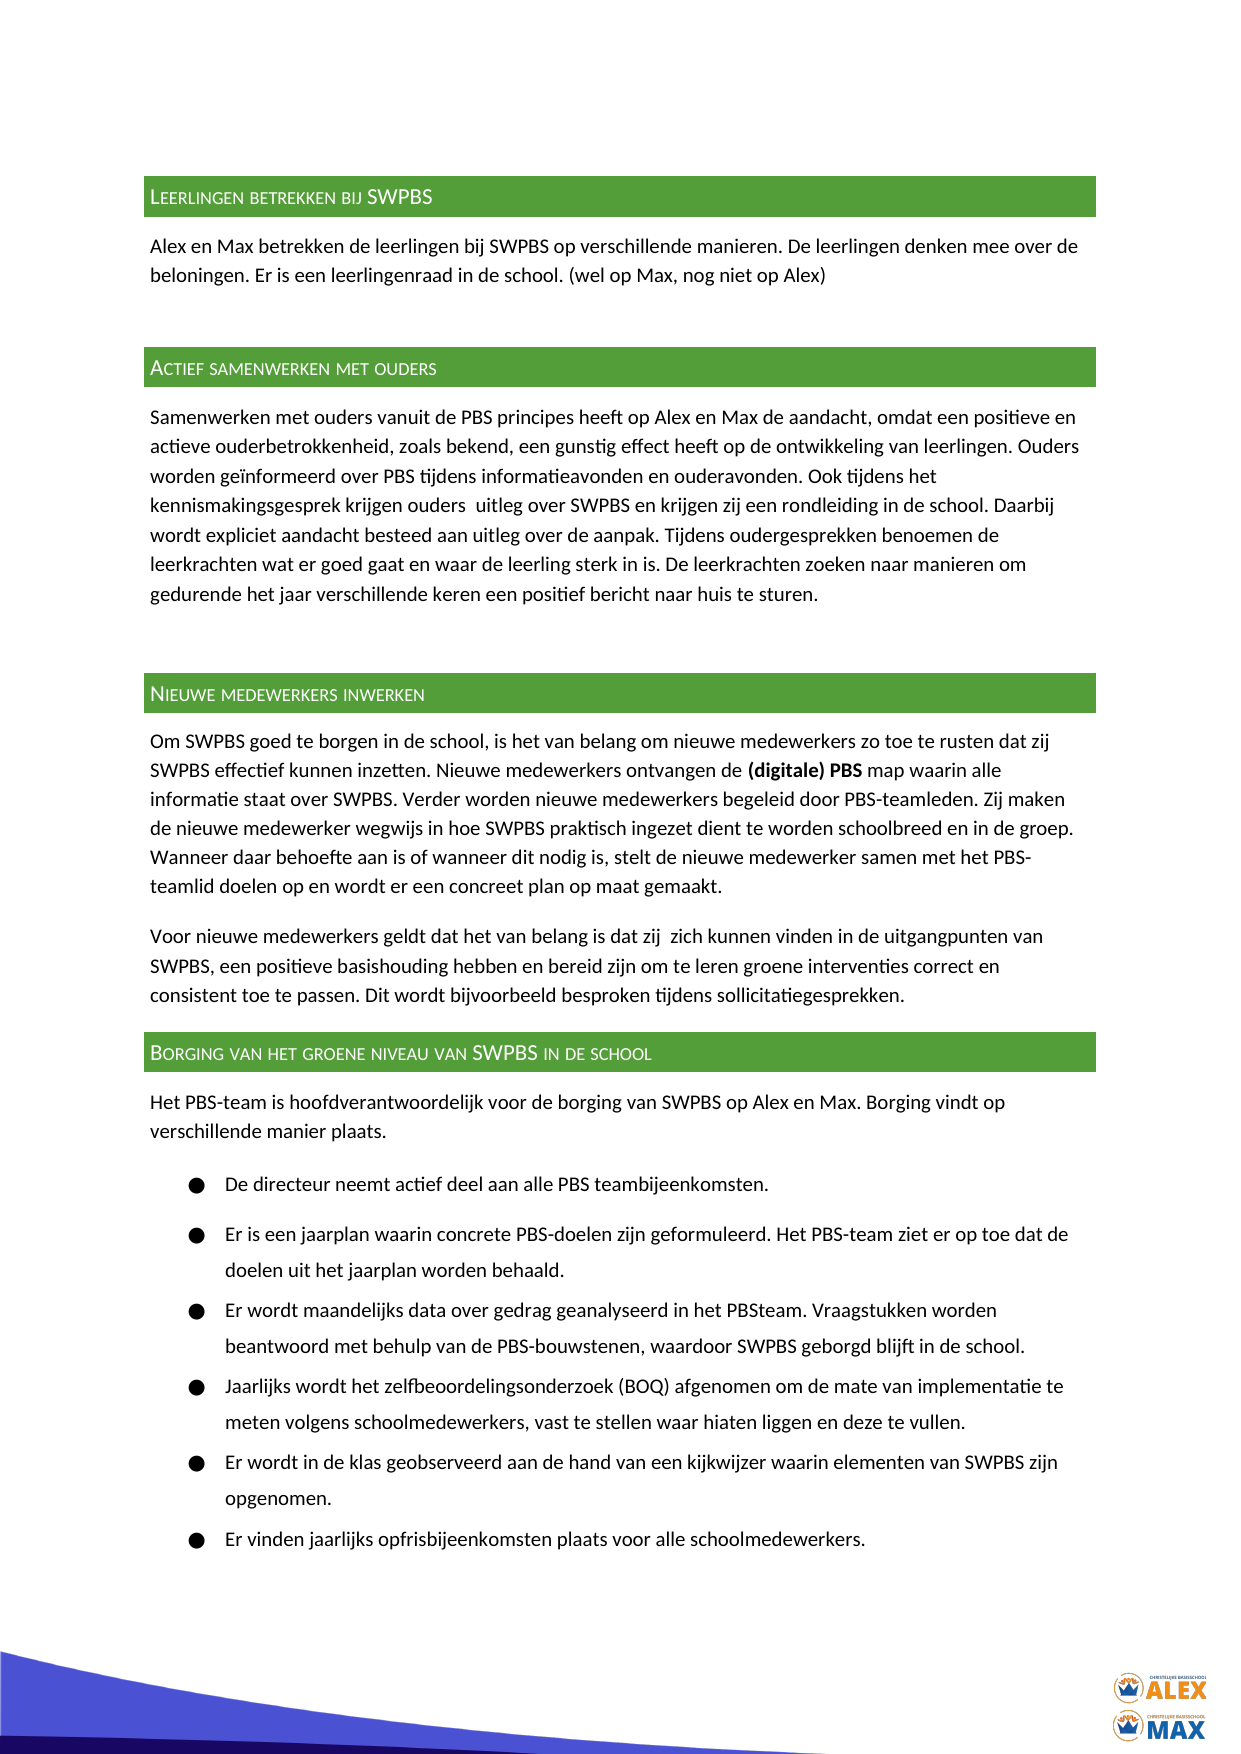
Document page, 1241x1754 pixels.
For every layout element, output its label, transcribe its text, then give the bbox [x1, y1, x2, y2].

picture [1114, 1672, 1207, 1704]
list Er is een jaarplan waarin concrete PBS-doelen zijn geformuleerd. Het PBS-team ziet er op toe dat de doelen uit het jaarplan worden behaald. [187, 1210, 1090, 1282]
list Er vinden jaarlijks opfrisbijeenkomsten plaats voor alle schoolmedewerkers. [187, 1515, 1090, 1558]
text Voor nieuwe medewerkers geldt dat het van belang is dat zij zich kunnen vinden in de uitgangpunten van SWPBS, een positieve basishouding hebben en bereid zijn om te leren groene interventies correct en consistent toe te passen. Dit wordt bijvoorbeeld besproken tijdens sollicitatiegesprekken. [150, 924, 1090, 1007]
text Borging van het groene niveau van SWPBS in de school [150, 1038, 1090, 1066]
text Nieuwe medewerkers inwerken [150, 679, 1090, 707]
picture [0, 1651, 946, 1754]
list Jaarlijks wordt het zelfbeoordelingsonderzoek (BOQ) afgenomen om de mate van implementatie te meten volgens schoolmedewerkers, vast te stellen waar hiaten liggen en deze te vullen. [187, 1363, 1090, 1435]
text Leerlingen betrekken bij SWPBS [150, 182, 1090, 210]
text Alex en Max betrekken de leerlingen bij SWPBS op verschillende manieren. De leerlingen denken mee over de beloningen. Er is een leerlingenraad in de school. (wel op Max, nog niet op Alex) [150, 233, 1090, 288]
picture [1112, 1709, 1208, 1742]
text Het PBS-team is hoofdverantwoordelijk voor de borging van SWPBS op Alex en Max. Borging vindt op verschillende manier plaats. [150, 1089, 1090, 1144]
list Er wordt in de klas geobserveerd aan de hand van een kijkwijzer waarin elementen van SWPBS zijn opgenomen. [187, 1439, 1090, 1511]
text Actief samenwerken met ouders [150, 353, 1090, 381]
list De directeur neemt actief deel aan alle PBS teambijeenkomsten. [187, 1161, 1090, 1203]
text Samenwerken met ouders vanuit de PBS principes heeft op Alex en Max de aandacht, omdat een positieve en actieve ouderbetrokkenheid, zoals bekend, een gunstig effect heeft op de ontwikkeling van leerlingen. Ouders worden geïnformeerd over PBS tijdens informatieavonden en ouderavonden. Ook tijdens het kennismakingsgesprek krijgen ouders uitleg over SWPBS en krijgen zij een rondleiding in de school. Daarbij wordt expliciet aandacht besteed aan uitleg over de aanpak. Tijdens oudergesprekken benoemen de leerkrachten wat er goed gaat en waar de leerling sterk in is. De leerkrachten zoeken naar manieren om gedurende het jaar verschillende keren een positief bericht naar huis te sturen. [150, 404, 1090, 606]
text Om SWPBS goed te borgen in de school, is het van belang om nieuwe medewerkers zo toe te rusten dat zij SWPBS effectief kunnen inzetten. Nieuwe medewerkers ontvangen de (digitale) PBS map waarin alle informatie staat over SWPBS. Verder worden nieuwe medewerkers begeleid door PBS-teamleden. Zij maken de nieuwe medewerker wegwijs in hoe SWPBS praktisch ingezet dient te worden schoolbreed en in de groep. Wanneer daar behoefte aan is of wanneer dit nodig is, stelt de nieuwe medewerker samen met het PBS-teamlid doelen op en wordt er een concreet plan op maat gemaakt. [150, 728, 1090, 899]
list Er wordt maandelijks data over gedrag geanalyseerd in het PBSteam. Vraagstukken worden beantwoord met behulp van de PBS-bouwstenen, waardoor SWPBS geborgd blijft in de school. [187, 1286, 1090, 1358]
